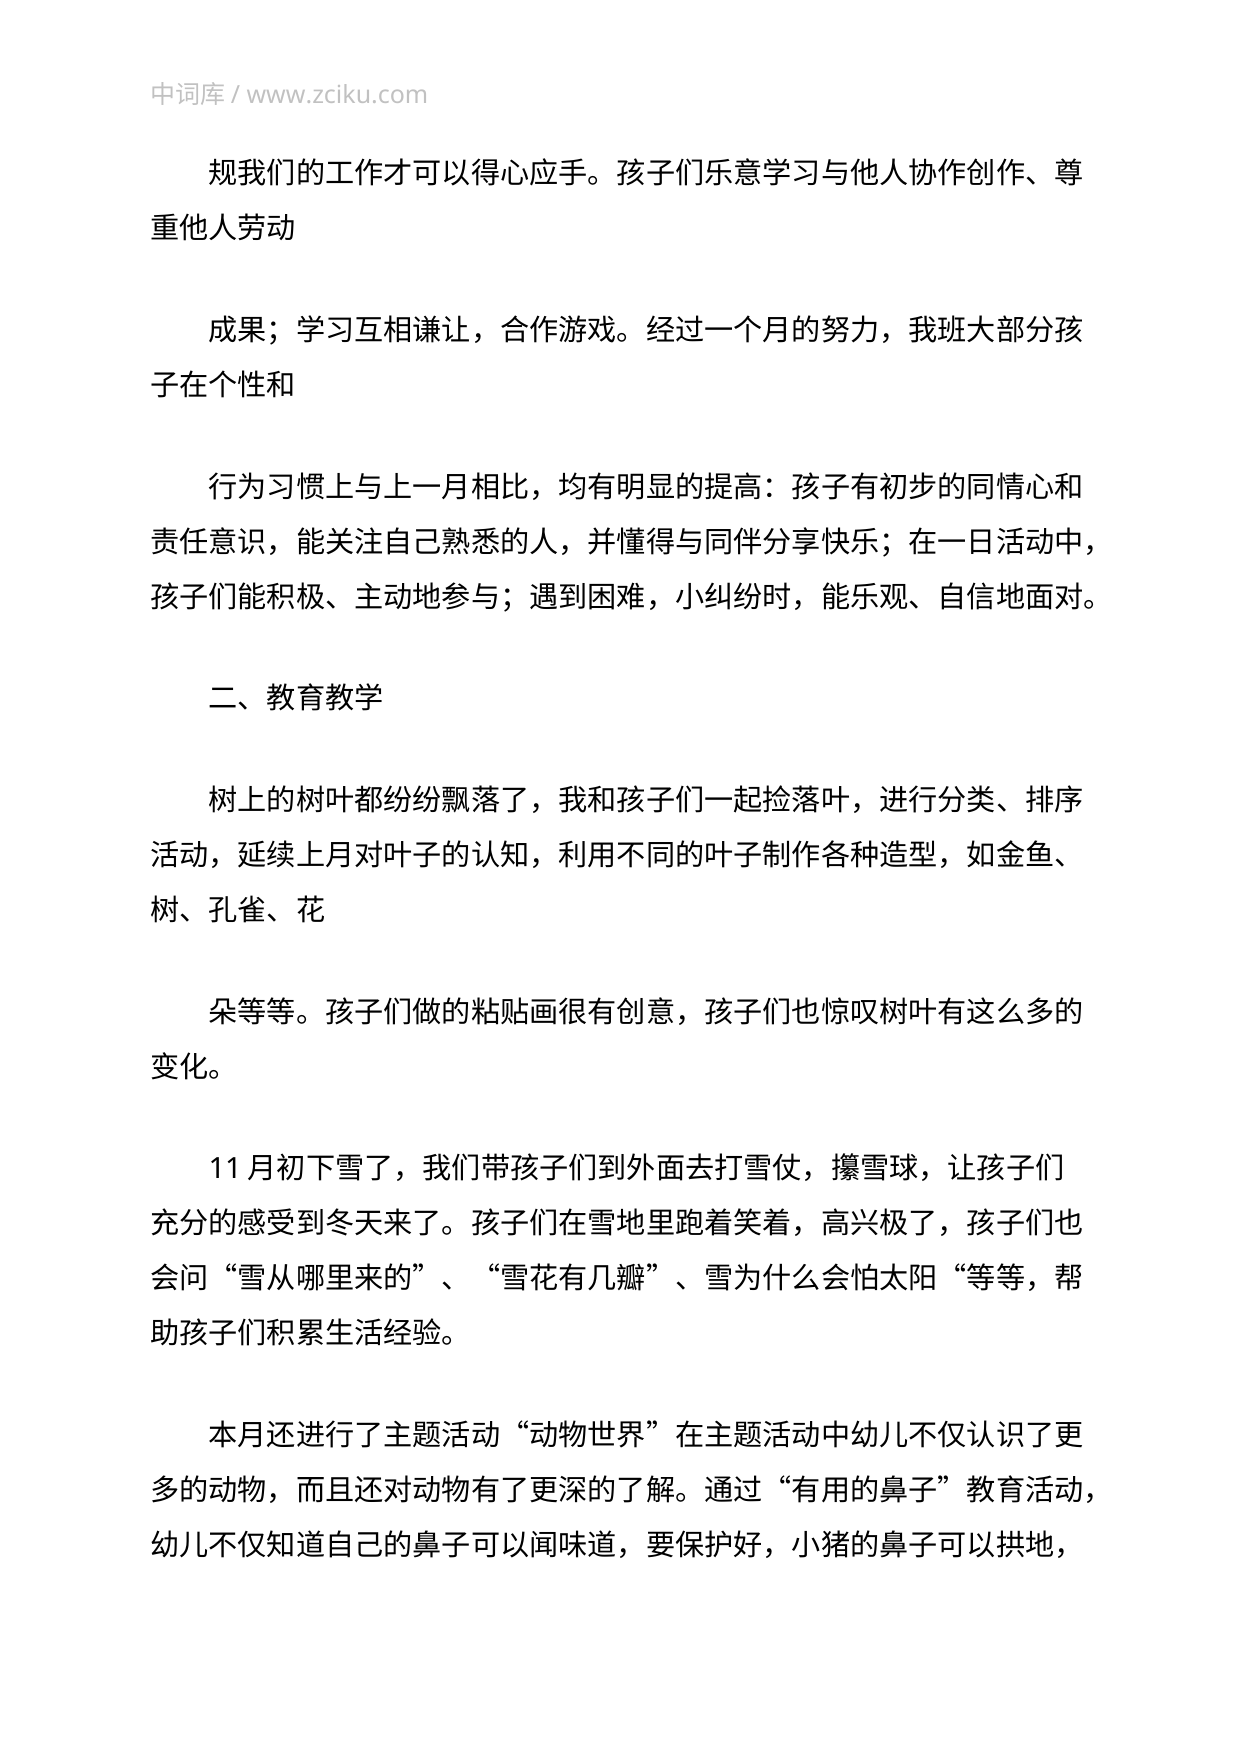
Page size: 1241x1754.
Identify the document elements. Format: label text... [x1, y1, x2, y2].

text 朵等等。孩子们做的粘贴画很有创意，孩子们也惊叹树叶有这么多的变化。 [150, 988, 1090, 1085]
text 树上的树叶都纷纷飘落了，我和孩子们一起捡落叶，进行分类、排序活动，延续上月对叶子的认知，利用不同的叶子制作各种造型，如金鱼、树、孔雀、花 [150, 777, 1090, 929]
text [150, 1411, 1090, 1563]
text 11月初下雪了，我们带孩子们到外面去打雪仗，攥雪球，让孩子们充分的感受到冬天来了。孩子们在雪地里跑着笑着，高兴极了，孩子们也会问“雪从哪里来的”、“雪花有几瓣”、雪为什么会怕太阳“等等，帮助孩子们积累生活经验。 [150, 1145, 1090, 1352]
text 二、教育教学 [150, 675, 1090, 717]
text 行为习惯上与上一月相比，均有明显的提高：孩子有初步的同情心和责任意识，能关注自己熟悉的人，并懂得与同伴分享快乐；在一日活动中，孩子们能积极、主动地参与；遇到困难，小纠纷时，能乐观、自信地面对。 [150, 463, 1090, 615]
text 成果；学习互相谦让，合作游戏。经过一个月的努力，我班大部分孩子在个性和 [150, 307, 1090, 404]
text 规我们的工作才可以得心应手。孩子们乐意学习与他人协作创作、尊重他人劳动 [150, 150, 1090, 247]
